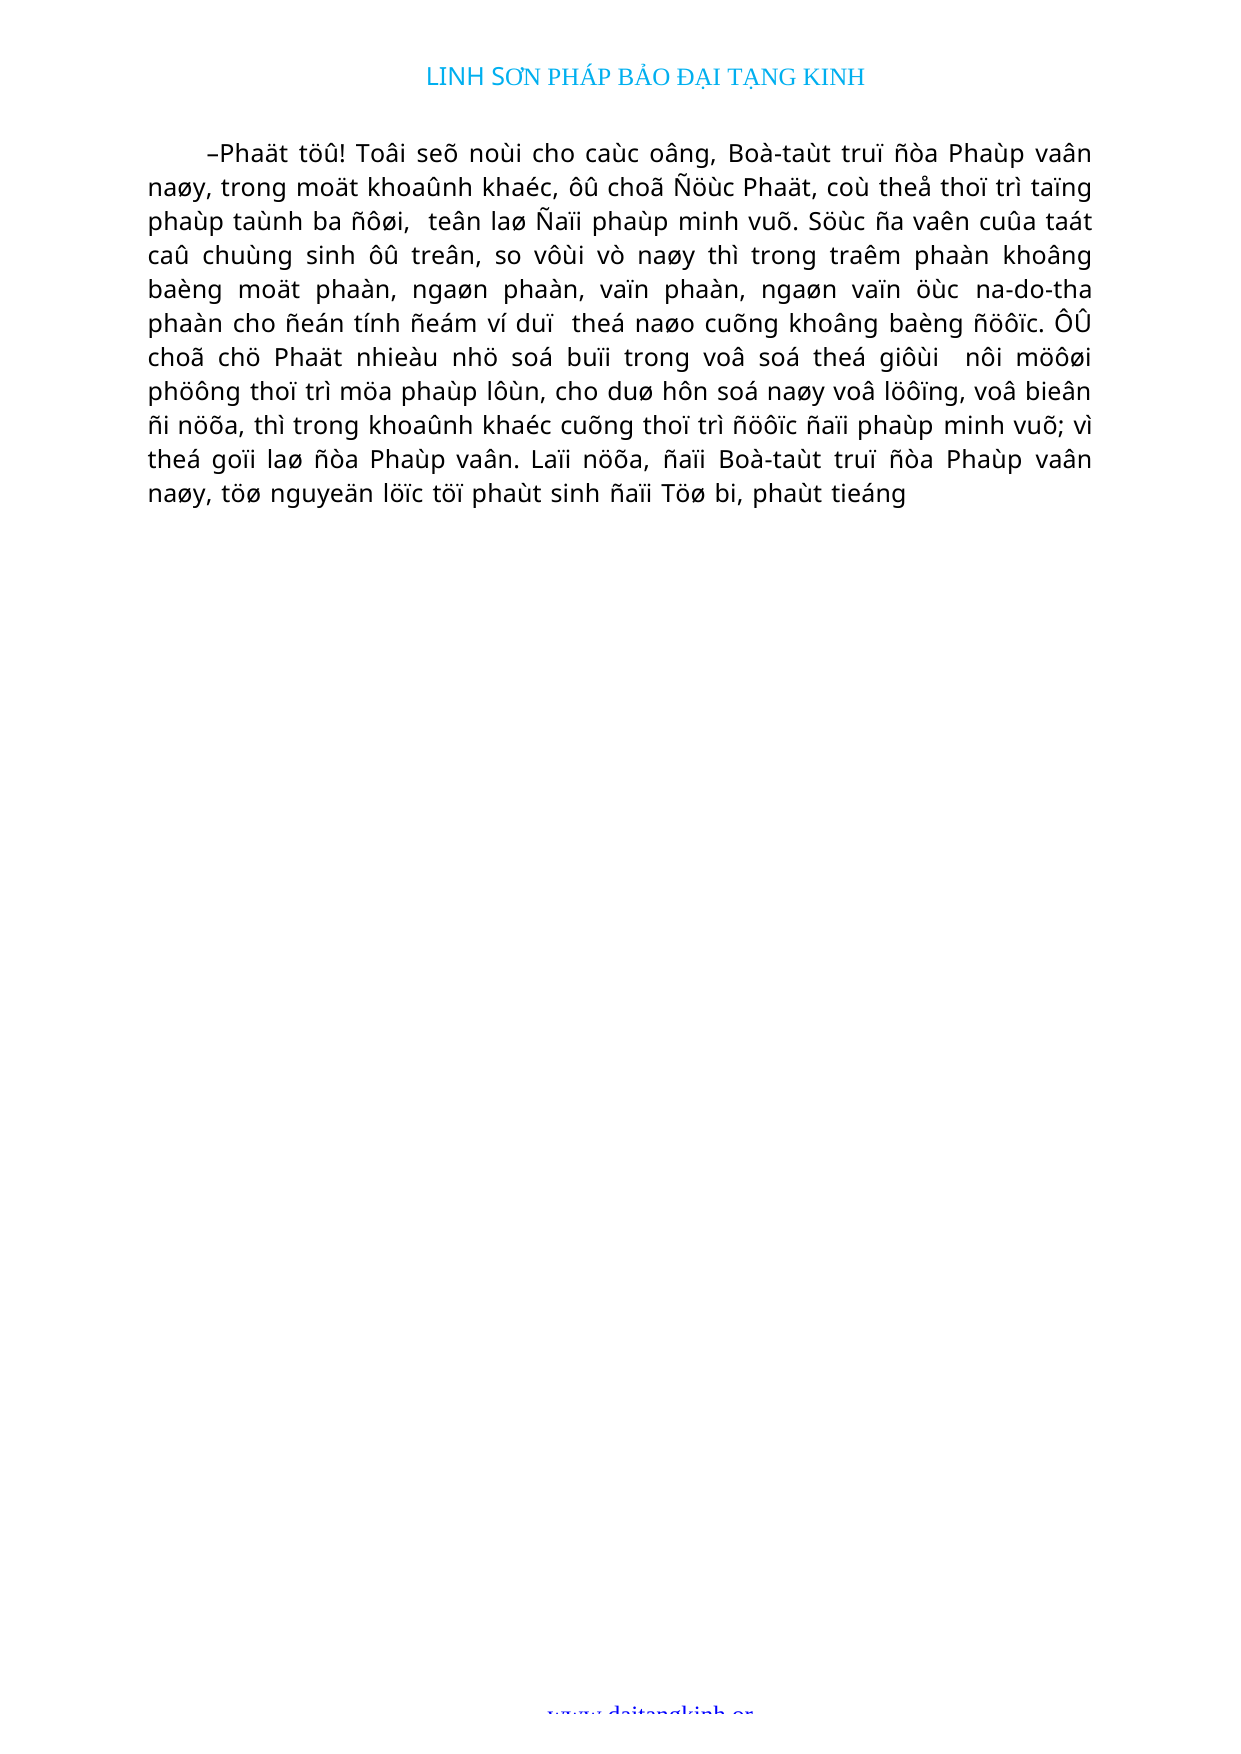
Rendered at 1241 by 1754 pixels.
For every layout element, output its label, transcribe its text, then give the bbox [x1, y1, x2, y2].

text –Phaät töû! Toâi seõ noùi cho caùc oâng, Boà-taùt truï ñòa Phaùp vaân naøy, trong moät khoaûnh khaéc, ôû choã Ñöùc Phaät, coù theå thoï trì taïng phaùp taùnh ba ñôøi, teân laø Ñaïi phaùp minh vuõ. Söùc ña vaên cuûa taát caû chuùng sinh ôû treân, so vôùi vò naøy thì trong traêm phaàn khoâng baèng moät phaàn, ngaøn phaàn, vaïn phaàn, ngaøn vaïn öùc na-do-tha phaàn cho ñeán tính ñeám ví duï theá naøo cuõng khoâng baèng ñöôïc. ÔÛ choã chö Phaät nhieàu nhö soá buïi trong voâ soá theá giôùi nôi möôøi phöông thoï trì möa phaùp lôùn, cho duø hôn soá naøy voâ löôïng, voâ bieân ñi nöõa, thì trong khoaûnh khaéc cuõng thoï trì ñöôïc ñaïi phaùp minh vuõ; vì theá goïi laø ñòa Phaùp vaân. Laïi nöõa, ñaïi Boà-taùt truï ñòa Phaùp vaân naøy, töø nguyeän löïc töï phaùt sinh ñaïi Töø bi, phaùt tieáng [147, 135, 1093, 510]
